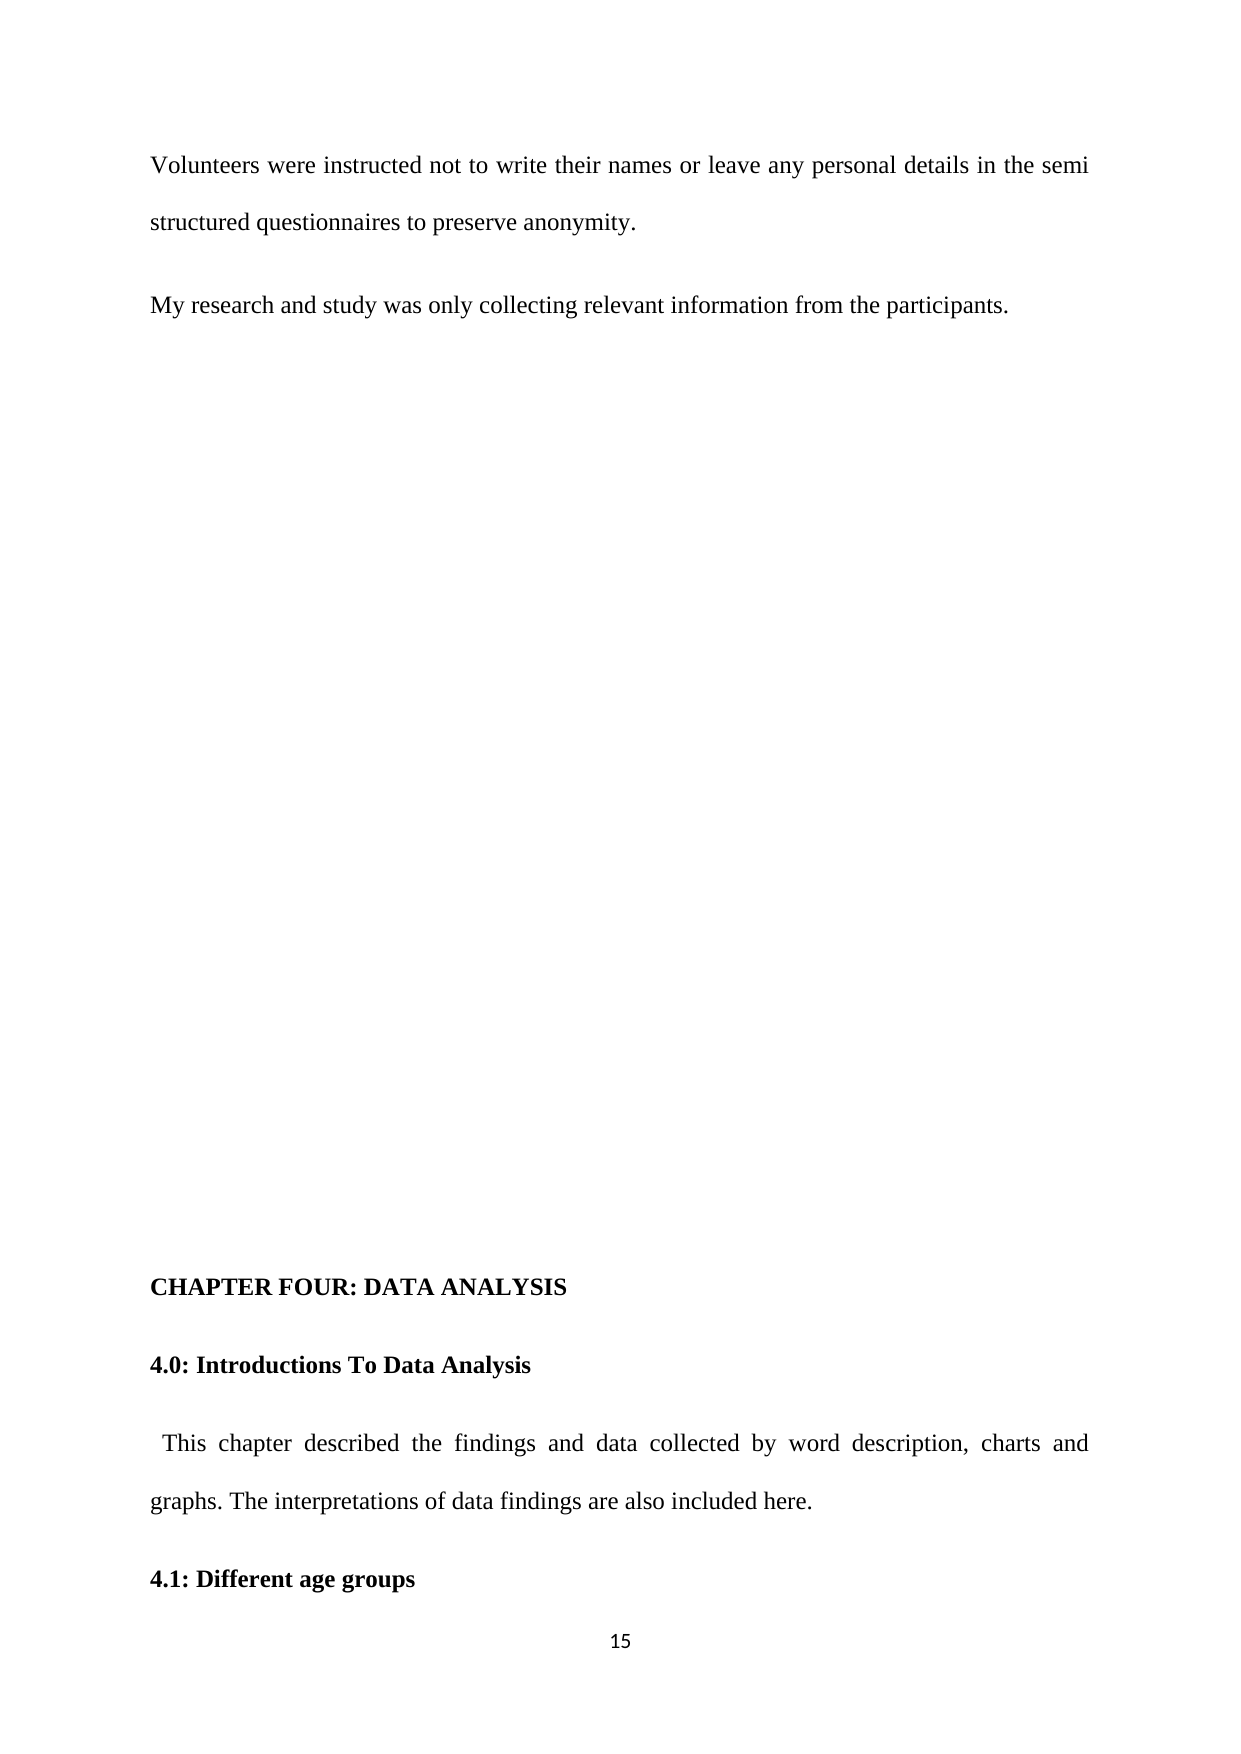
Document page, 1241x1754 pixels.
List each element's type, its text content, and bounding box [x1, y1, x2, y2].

text Volunteers were instructed not to write their names or leave any personal details in the semi structured questionnaires to preserve anonymity. [150, 150, 1090, 236]
text My research and study was only collecting relevant information from the participants. [150, 290, 1090, 319]
text CHAPTER FOUR: DATA ANALYSIS [150, 1272, 1090, 1300]
text This chapter described the findings and data collected by word description, charts and graphs. The interpretations of data findings are also included here. [150, 1428, 1090, 1514]
text 4.1: Different age groups [150, 1564, 1090, 1593]
text 4.0: Introductions To Data Analysis [150, 1350, 1090, 1379]
